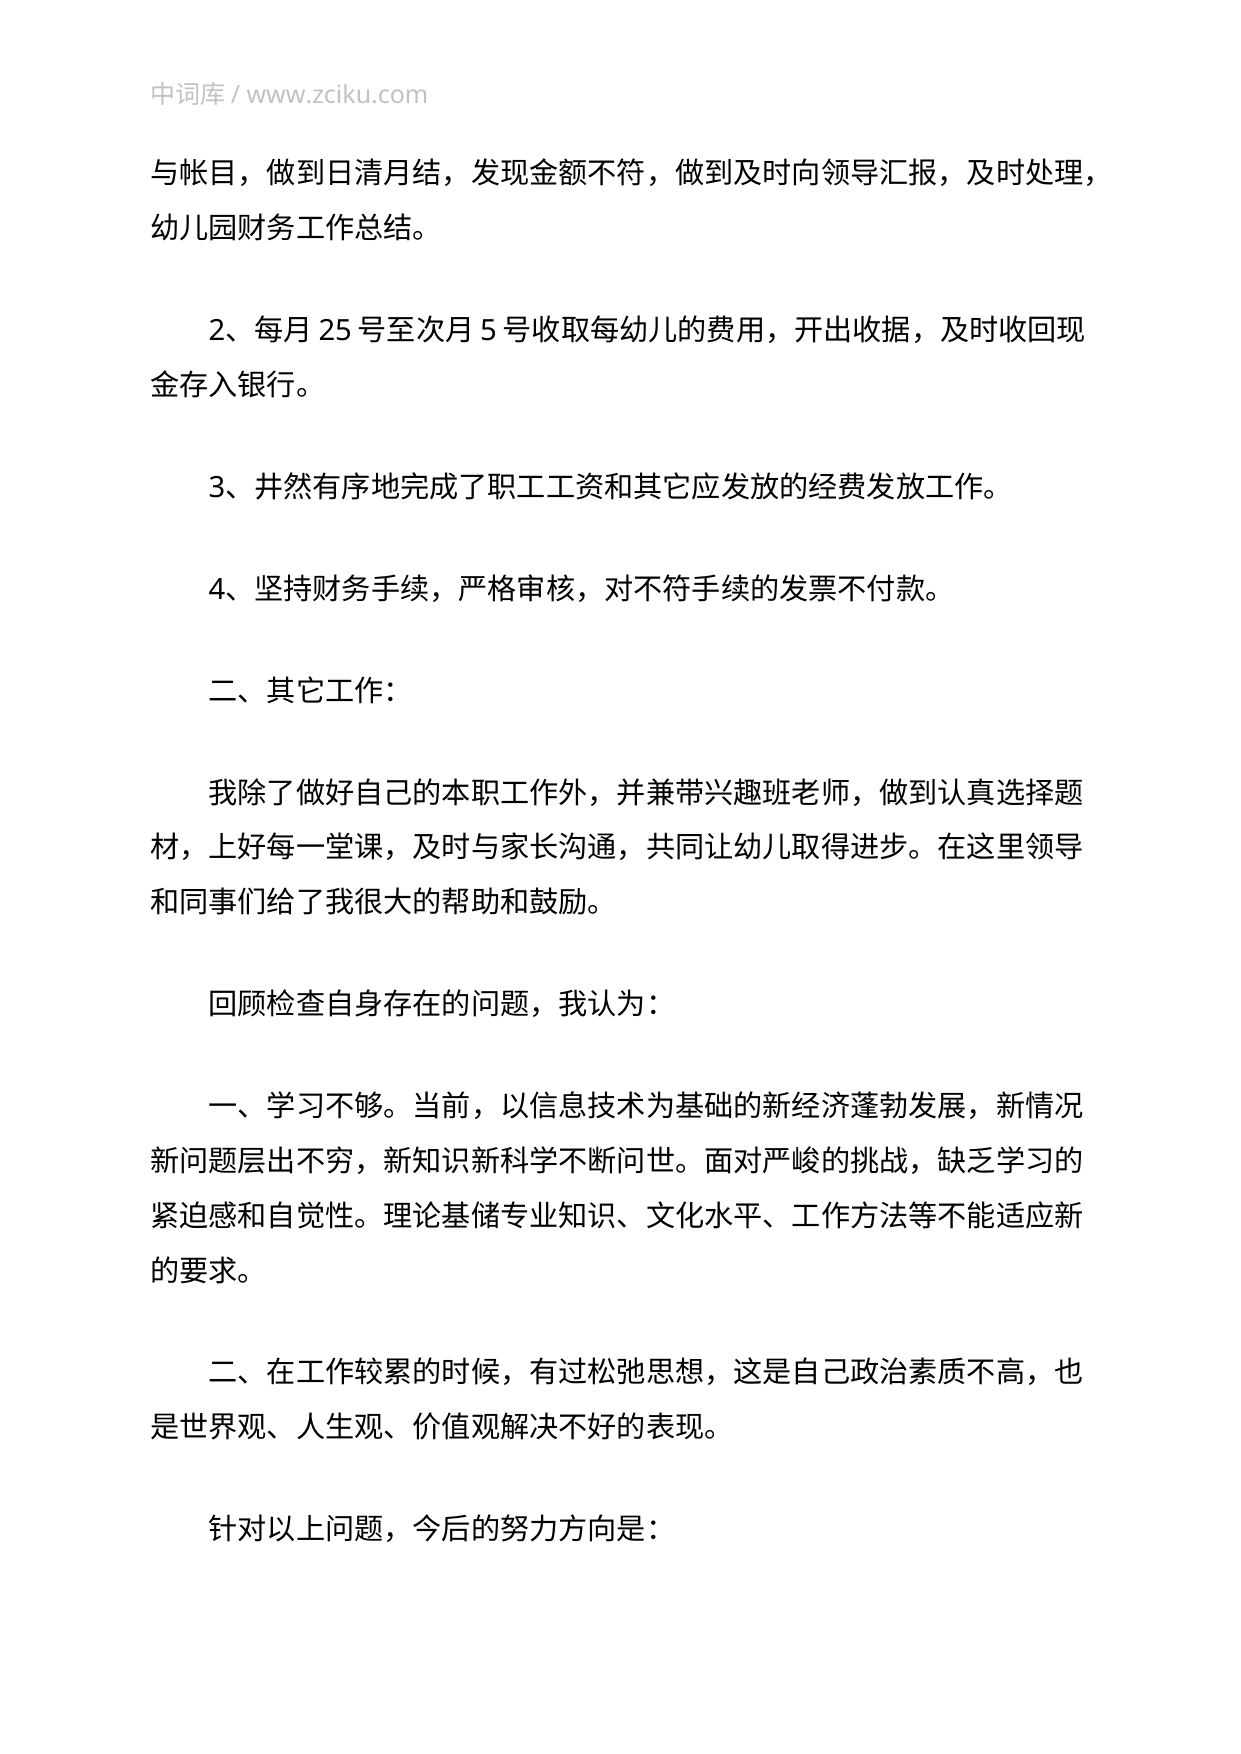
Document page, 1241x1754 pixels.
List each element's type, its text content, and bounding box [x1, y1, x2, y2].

text 一、学习不够。当前，以信息技术为基础的新经济蓬勃发展，新情况新问题层出不穷，新知识新科学不断问世。面对严峻的挑战，缺乏学习的紧迫感和自觉性。理论基储专业知识、文化水平、工作方法等不能适应新的要求。 [150, 1082, 1090, 1289]
text 二、其它工作： [150, 667, 1090, 710]
text 我除了做好自己的本职工作外，并兼带兴趣班老师，做到认真选择题材，上好每一堂课，及时与家长沟通，共同让幼儿取得进步。在这里领导和同事们给了我很大的帮助和鼓励。 [150, 769, 1090, 921]
text 针对以上问题，今后的努力方向是： [150, 1506, 1090, 1548]
text 2、每月25号至次月5号收取每幼儿的费用，开出收据，及时收回现金存入银行。 [150, 307, 1090, 404]
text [150, 150, 1090, 247]
text 二、在工作较累的时候，有过松弛思想，这是自己政治素质不高，也是世界观、人生观、价值观解决不好的表现。 [150, 1349, 1090, 1446]
text 回顾检查自身存在的问题，我认为： [150, 981, 1090, 1023]
text 4、坚持财务手续，严格审核，对不符手续的发票不付款。 [150, 565, 1090, 608]
text 3、井然有序地完成了职工工资和其它应发放的经费发放工作。 [150, 463, 1090, 506]
